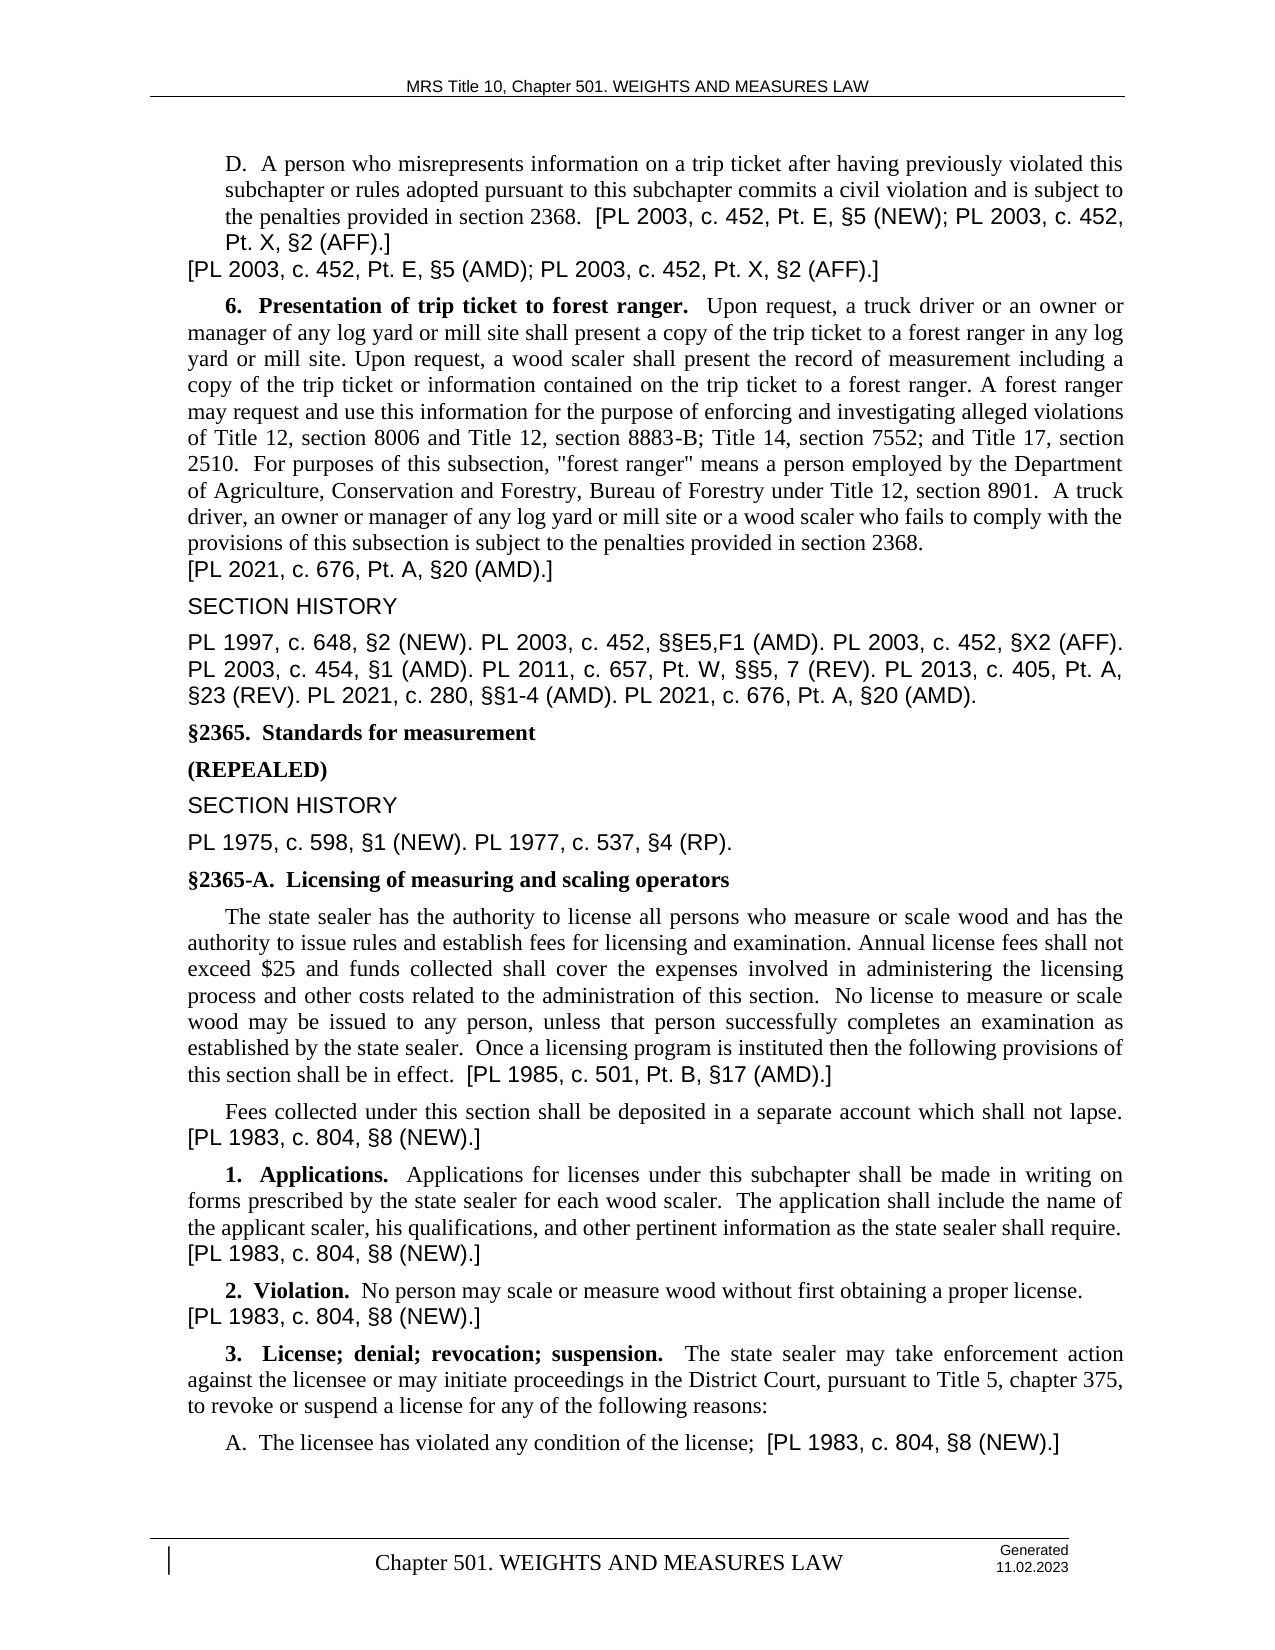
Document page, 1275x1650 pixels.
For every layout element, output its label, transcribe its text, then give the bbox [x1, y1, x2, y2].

text The state sealer has the authority to license all persons who measure or scale wood and has the authority to issue rules and establish fees for licensing and examination. Annual license fees shall not exceed $25 and funds collected shall cover the expenses involved in administering the licensing process and other costs related to the administration of this section. No license to measure or scale wood may be issued to any person, unless that person successfully completes an examination as established by the state sealer. Once a licensing program is instituted then the following provisions of this section shall be in effect. [PL 1985, c. 501, Pt. B, §17 (AMD).] [187, 903, 1125, 1087]
text Fees collected under this section shall be deposited in a separate account which shall not lapse. [PL 1983, c. 804, §8 (NEW).] [187, 1098, 1125, 1150]
text PL 1975, c. 598, §1 (NEW). PL 1977, c. 537, §4 (RP). [187, 829, 1125, 856]
text 2. Violation. No person may scale or measure wood without first obtaining a proper license. [187, 1277, 1125, 1303]
text §2365. Standards for measurement [187, 719, 1125, 745]
text A. The licensee has violated any condition of the license; [PL 1983, c. 804, §8 (NEW).] [225, 1429, 1125, 1456]
text SECTION HISTORY [187, 792, 1125, 819]
text 1. Applications. Applications for licenses under this subchapter shall be made in writing on forms prescribed by the state sealer for each wood scaler. The application shall include the name of the applicant scaler, his qualifications, and other pertinent information as the state sealer shall require. [187, 1161, 1125, 1240]
text [PL 2021, c. 676, Pt. A, §20 (AMD).] [187, 556, 1125, 582]
text §2365-A. Licensing of measuring and scaling operators [187, 866, 1125, 892]
text 3. License; denial; revocation; suspension. The state sealer may take enforcement action against the licensee or may initiate proceedings in the District Court, pursuant to Title 5, chapter 375, to revoke or suspend a license for any of the following reasons: [187, 1340, 1125, 1419]
text [PL 2003, c. 452, Pt. E, §5 (AMD); PL 2003, c. 452, Pt. X, §2 (AFF).] [187, 256, 1125, 282]
text SECTION HISTORY [187, 593, 1125, 619]
text 6. Presentation of trip ticket to forest ranger. Upon request, a truck driver or an owner or manager of any log yard or mill site shall present a copy of the trip ticket to a forest ranger in any log yard or mill site. Upon request, a wood scaler shall present the record of measurement including a copy of the trip ticket or information contained on the trip ticket to a forest ranger. A forest ranger may request and use this information for the purpose of enforcing and investigating alleged violations of Title 12, section 8006 and Title 12, section 8883‑B; Title 14, section 7552; and Title 17, section 2510. For purposes of this subsection, "forest ranger" means a person employed by the Department of Agriculture, Conservation and Forestry, Bureau of Forestry under Title 12, section 8901. A truck driver, an owner or manager of any log yard or mill site or a wood scaler who fails to comply with the provisions of this subsection is subject to the penalties provided in section 2368. [187, 292, 1125, 556]
text [PL 1983, c. 804, §8 (NEW).] [187, 1240, 1125, 1266]
text D. A person who misrepresents information on a trip ticket after having previously violated this subchapter or rules adopted pursuant to this subchapter commits a civil violation and is subject to the penalties provided in section 2368. [PL 2003, c. 452, Pt. E, §5 (NEW); PL 2003, c. 452, Pt. X, §2 (AFF).] [225, 150, 1125, 256]
text [PL 1983, c. 804, §8 (NEW).] [187, 1303, 1125, 1329]
text PL 1997, c. 648, §2 (NEW). PL 2003, c. 452, §§E5,F1 (AMD). PL 2003, c. 452, §X2 (AFF). PL 2003, c. 454, §1 (AMD). PL 2011, c. 657, Pt. W, §§5, 7 (REV). PL 2013, c. 405, Pt. A, §23 (REV). PL 2021, c. 280, §§1-4 (AMD). PL 2021, c. 676, Pt. A, §20 (AMD). [187, 629, 1125, 708]
text (REPEALED) [187, 756, 1125, 782]
